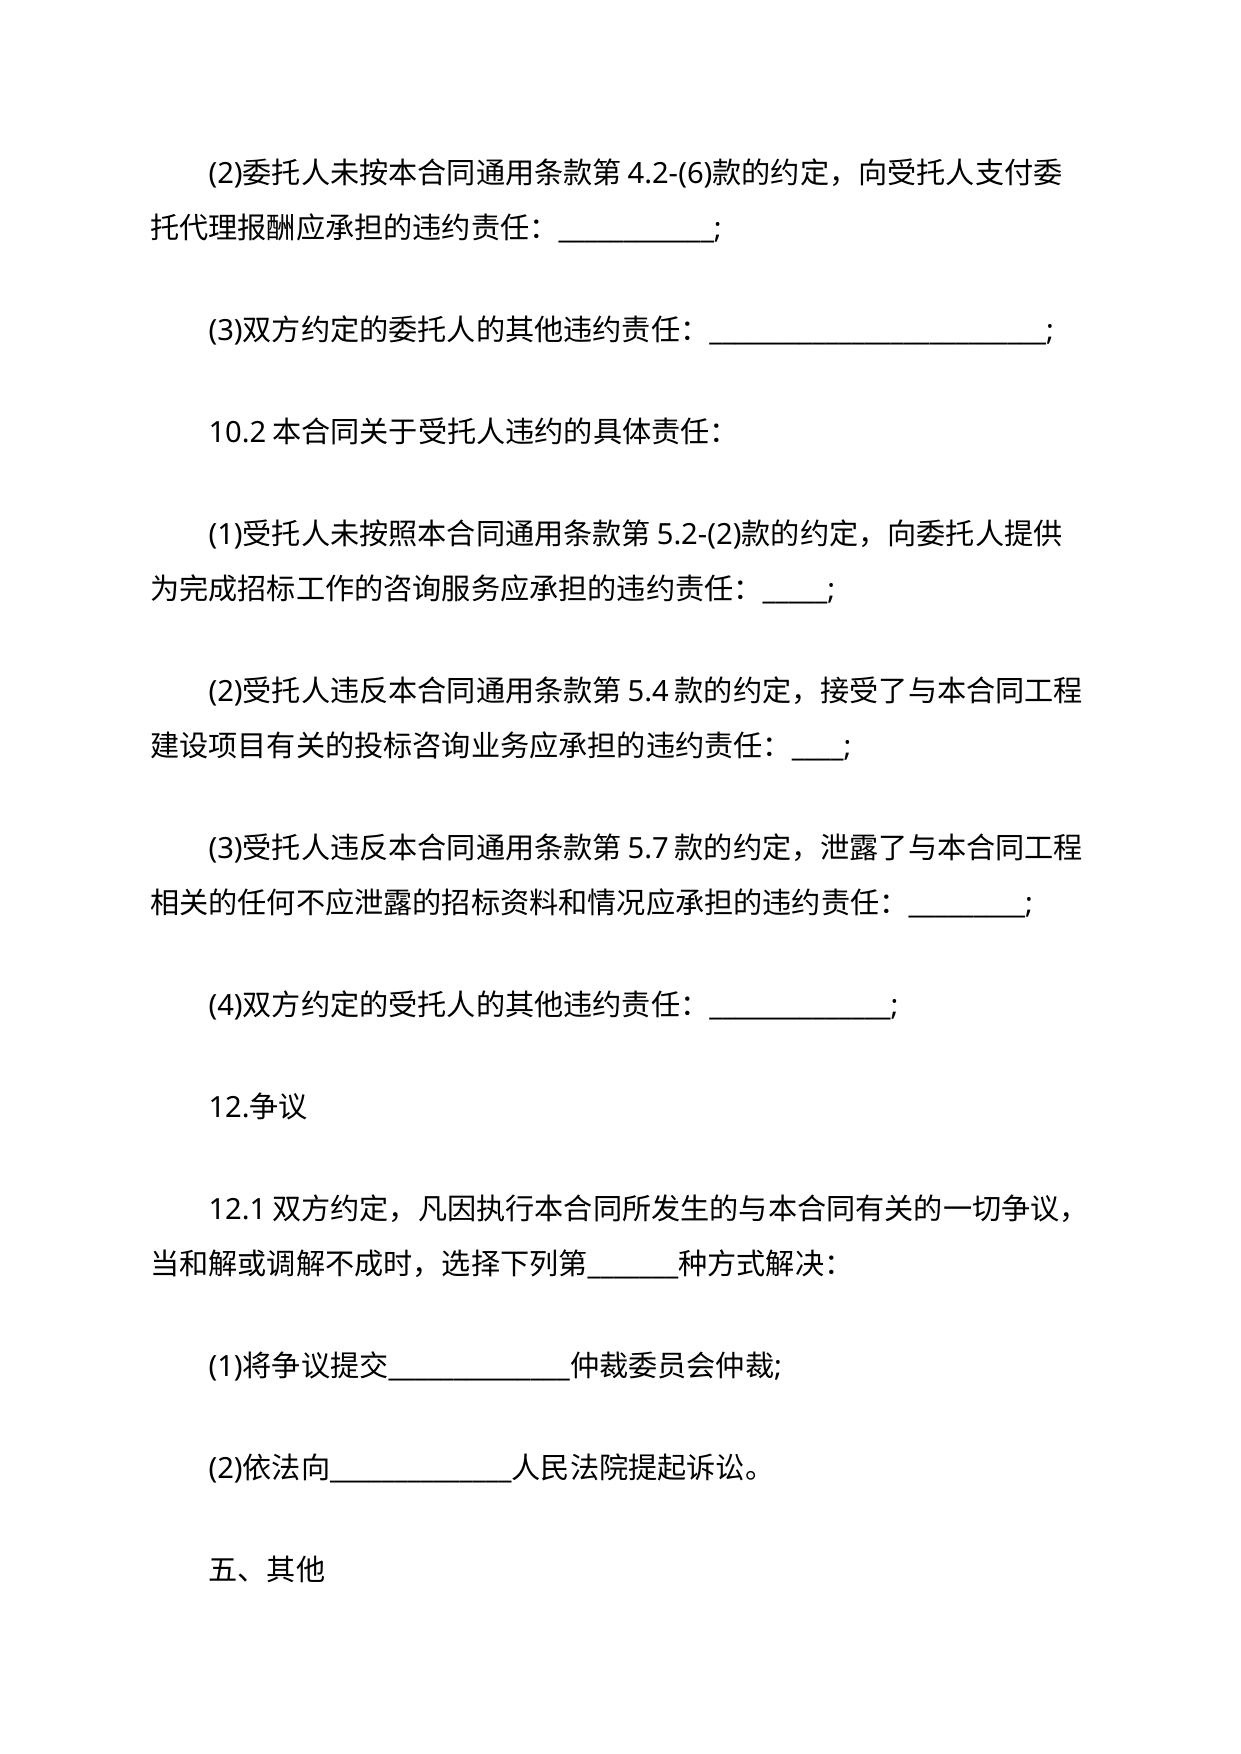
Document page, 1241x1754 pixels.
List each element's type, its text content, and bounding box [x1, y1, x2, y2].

text (1)将争议提交______________仲裁委员会仲裁; [150, 1343, 1090, 1385]
text (2)委托人未按本合同通用条款第4.2-(6)款的约定，向受托人支付委托代理报酬应承担的违约责任：____________; [150, 150, 1090, 247]
text 12.争议 [150, 1084, 1090, 1126]
text 五、其他 [150, 1547, 1090, 1589]
text (4)双方约定的受托人的其他违约责任：______________; [150, 982, 1090, 1024]
text (3)受托人违反本合同通用条款第5.7款的约定，泄露了与本合同工程相关的任何不应泄露的招标资料和情况应承担的违约责任：_________; [150, 825, 1090, 922]
text (2)依法向______________人民法院提起诉讼。 [150, 1445, 1090, 1487]
text 12.1双方约定，凡因执行本合同所发生的与本合同有关的一切争议，当和解或调解不成时，选择下列第_______种方式解决： [150, 1186, 1090, 1283]
text (2)受托人违反本合同通用条款第5.4款的约定，接受了与本合同工程建设项目有关的投标咨询业务应承担的违约责任：____; [150, 668, 1090, 765]
text (1)受托人未按照本合同通用条款第5.2-(2)款的约定，向委托人提供为完成招标工作的咨询服务应承担的违约责任：_____; [150, 511, 1090, 608]
text (3)双方约定的委托人的其他违约责任：__________________________; [150, 307, 1090, 349]
text 10.2本合同关于受托人违约的具体责任： [150, 409, 1090, 451]
